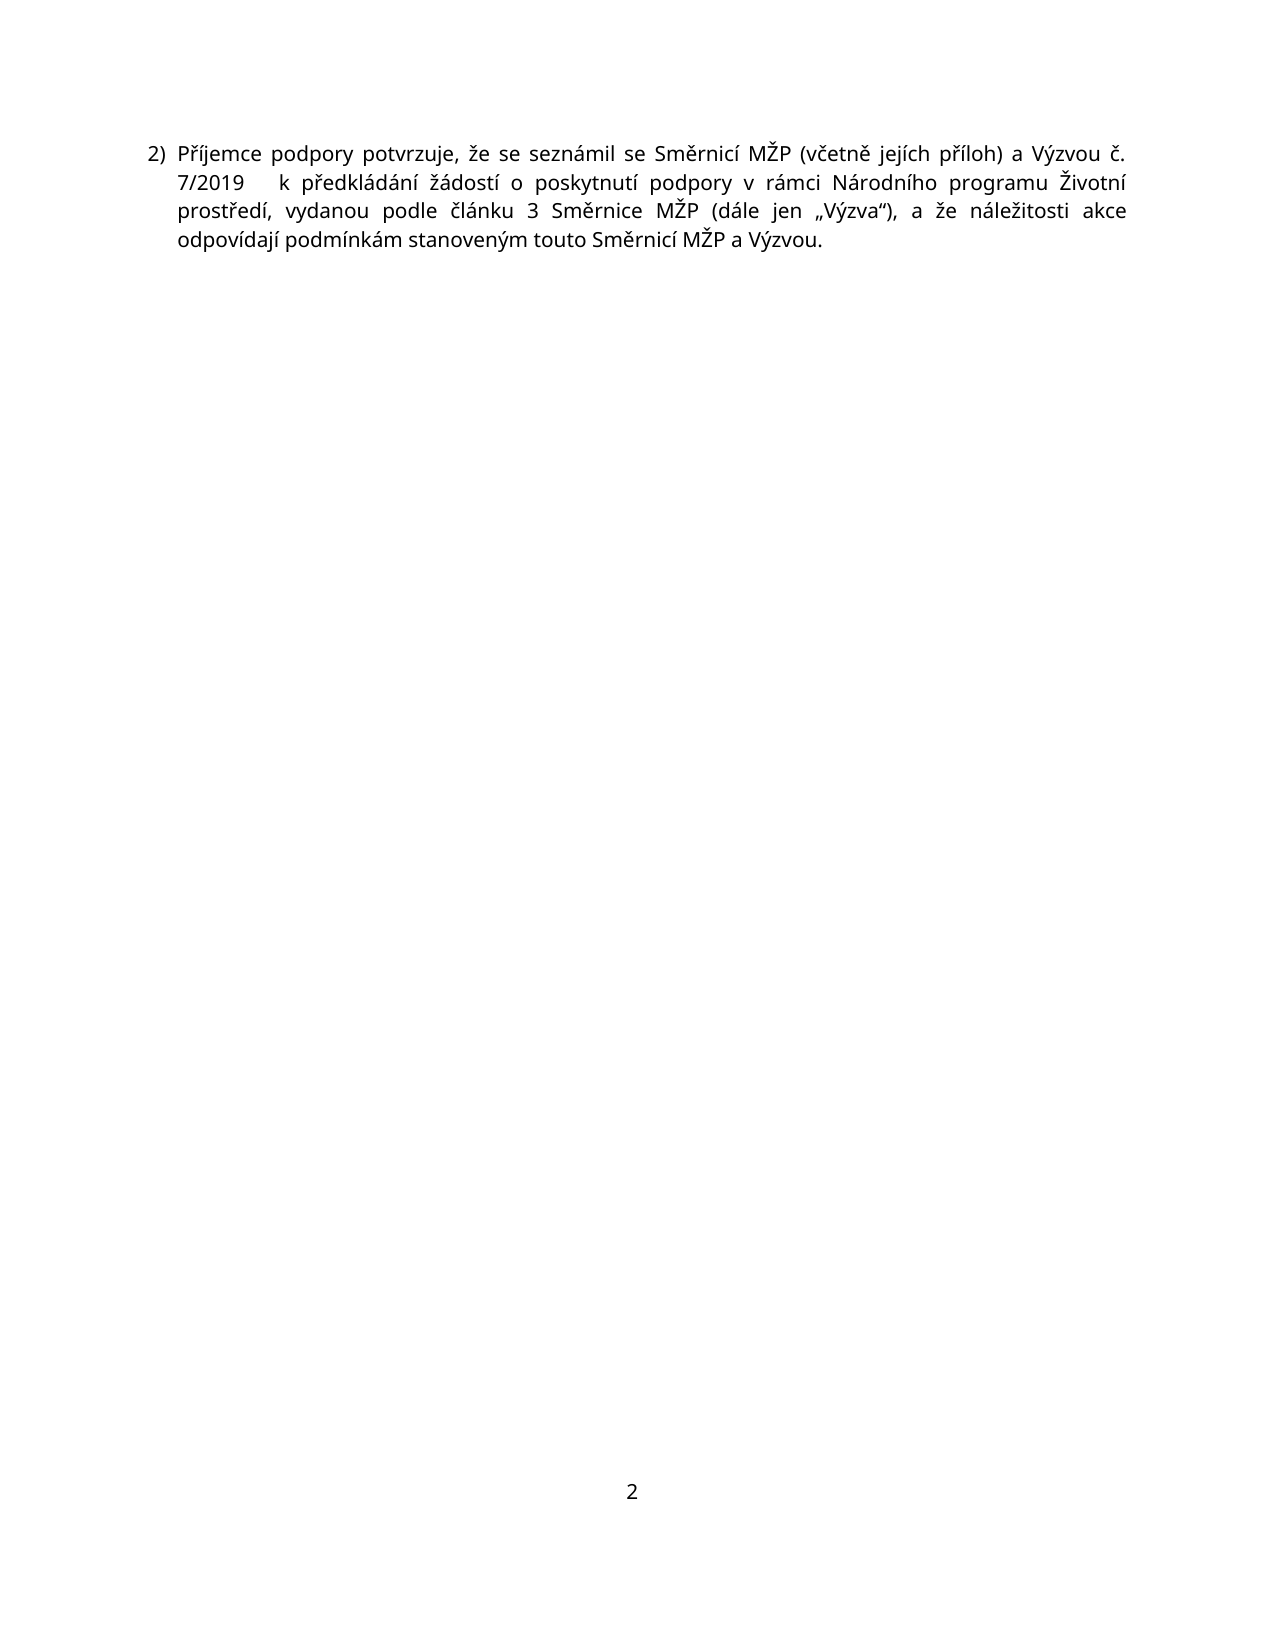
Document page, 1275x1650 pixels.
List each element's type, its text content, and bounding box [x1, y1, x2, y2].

list Příjemce podpory potvrzuje, že se seznámil se Směrnicí MŽP (včetně jejích příloh) a Výzvou č. 7/2019 k předkládání žádostí o poskytnutí podpory v rámci Národního programu Životní prostředí, vydanou podle článku 3 Směrnice MŽP (dále jen „Výzva“), a že náležitosti akce odpovídají podmínkám stanoveným touto Směrnicí MŽP a Výzvou. [147, 139, 1127, 253]
